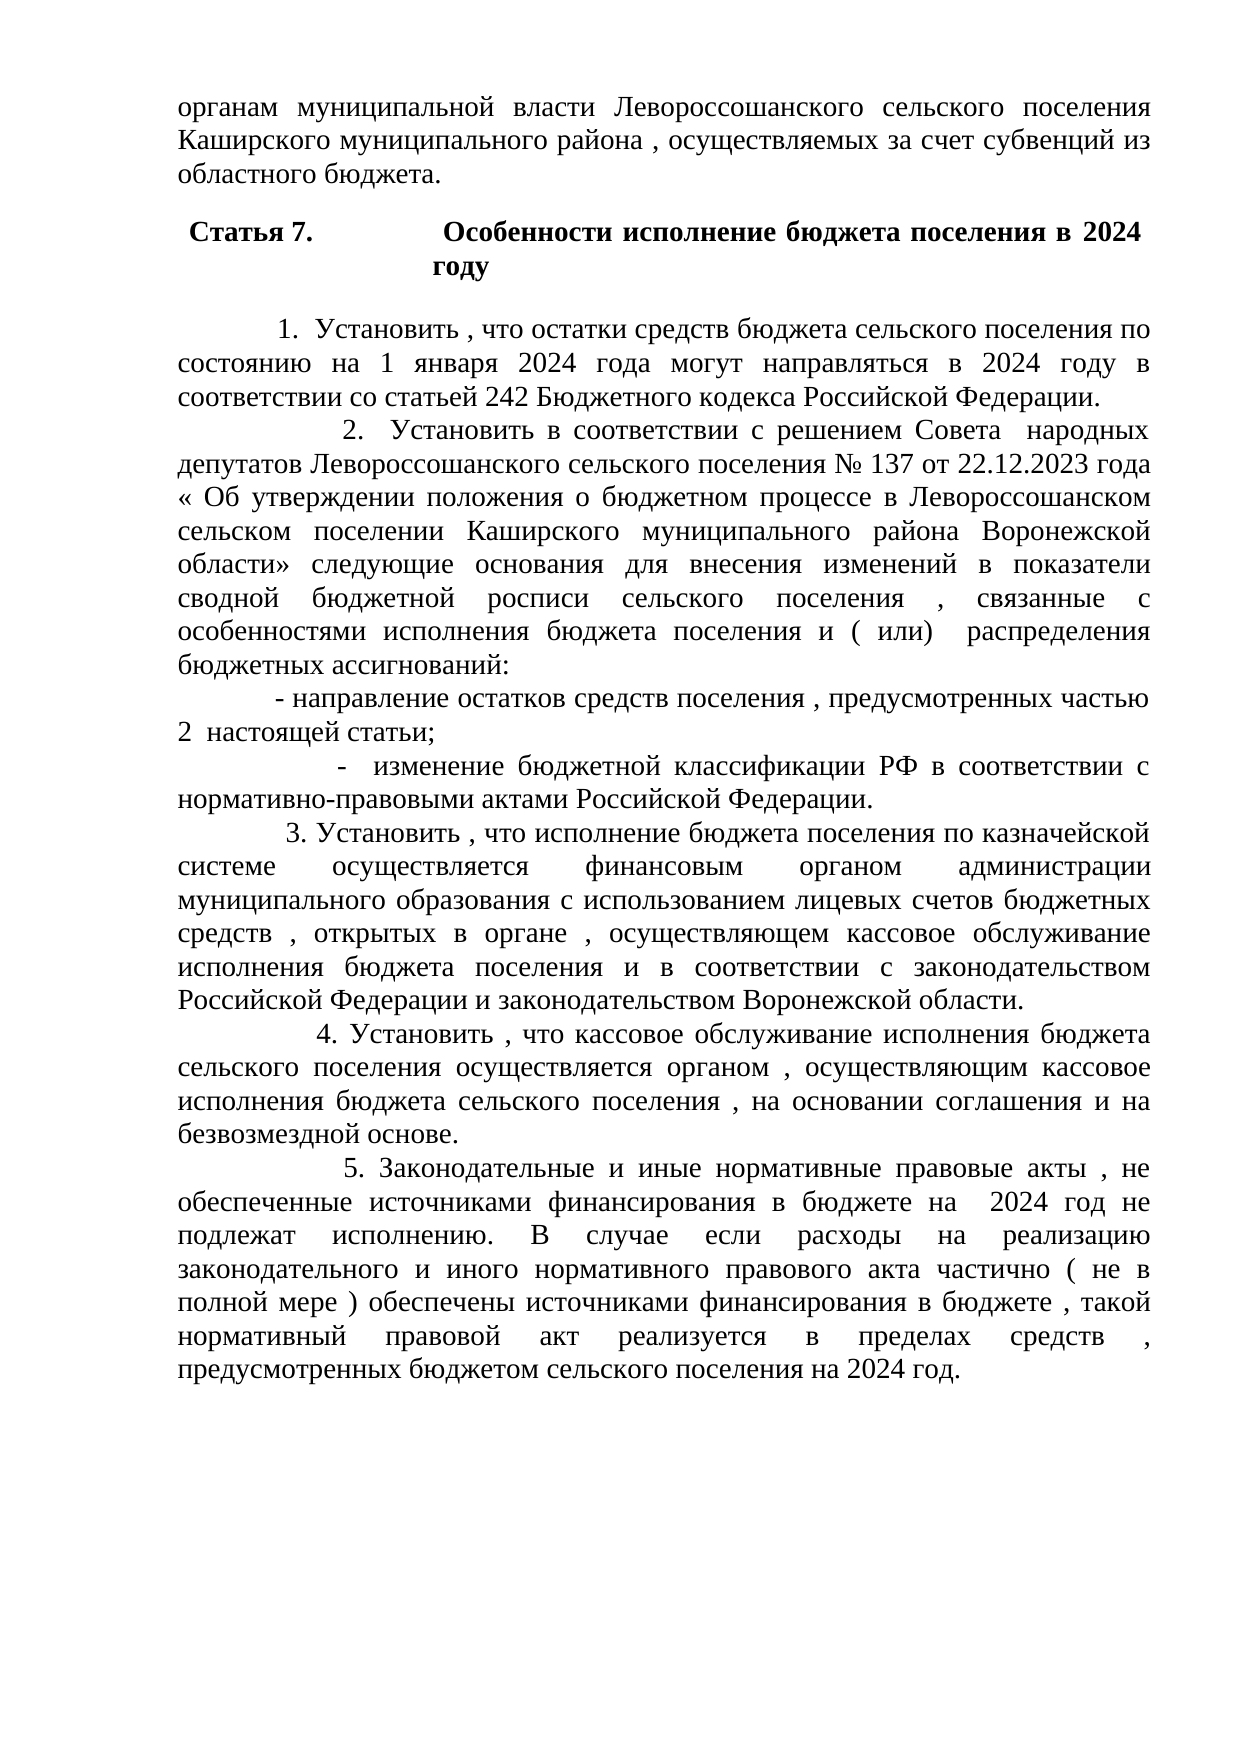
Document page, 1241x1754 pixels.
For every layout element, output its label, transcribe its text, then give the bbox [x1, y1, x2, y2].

text - направление остатков средств поселения , предусмотренных частью 2 настоящей статьи; [177, 681, 1152, 748]
text 2. Установить в соответствии с решением Совета народных депутатов Левороссошанского сельского поселения № 137 от 22.12.2023 года « Об утверждении положения о бюджетном процессе в Левороссошанском сельском поселении Каширского муниципального района Воронежской области» следующие основания для внесения изменений в показатели сводной бюджетной росписи сельского поселения , связанные с особенностями исполнения бюджета поселения и ( или) распределения бюджетных ассигнований: [177, 412, 1152, 681]
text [177, 89, 1152, 189]
table_header Статья 7. [177, 189, 421, 288]
text 4. Установить , что кассовое обслуживание исполнения бюджета сельского поселения осуществляется органом , осуществляющим кассовое исполнения бюджета сельского поселения , на основании соглашения и на безвозмездной основе. [177, 1016, 1152, 1150]
text 5. Законодательные и иные нормативные правовые акты , не обеспеченные источниками финансирования в бюджете на 2024 год не подлежат исполнению. В случае если расходы на реализацию законодательного и иного нормативного правового акта частично ( не в полной мере ) обеспечены источниками финансирования в бюджете , такой нормативный правовой акт реализуется в пределах средств , предусмотренных бюджетом сельского поселения на 2024 год. [177, 1150, 1152, 1385]
text - изменение бюджетной классификации РФ в соответствии с нормативно-правовыми актами Российской Федерации. [177, 748, 1152, 815]
text 3. Установить , что исполнение бюджета поселения по казначейской системе осуществляется финансовым органом администрации муниципального образования с использованием лицевых счетов бюджетных средств , открытых в органе , осуществляющем кассовое обслуживание исполнения бюджета поселения и в соответствии с законодательством Российской Федерации и законодательством Воронежской области. [177, 815, 1152, 1016]
text 1. Установить , что остатки средств бюджета сельского поселения по состоянию на 1 января 2024 года могут направляться в 2024 году в соответствии со статьей 242 Бюджетного кодекса Российской Федерации. [177, 312, 1152, 412]
table_header Особенности исполнение бюджета поселения в 2024 году [421, 189, 1152, 288]
